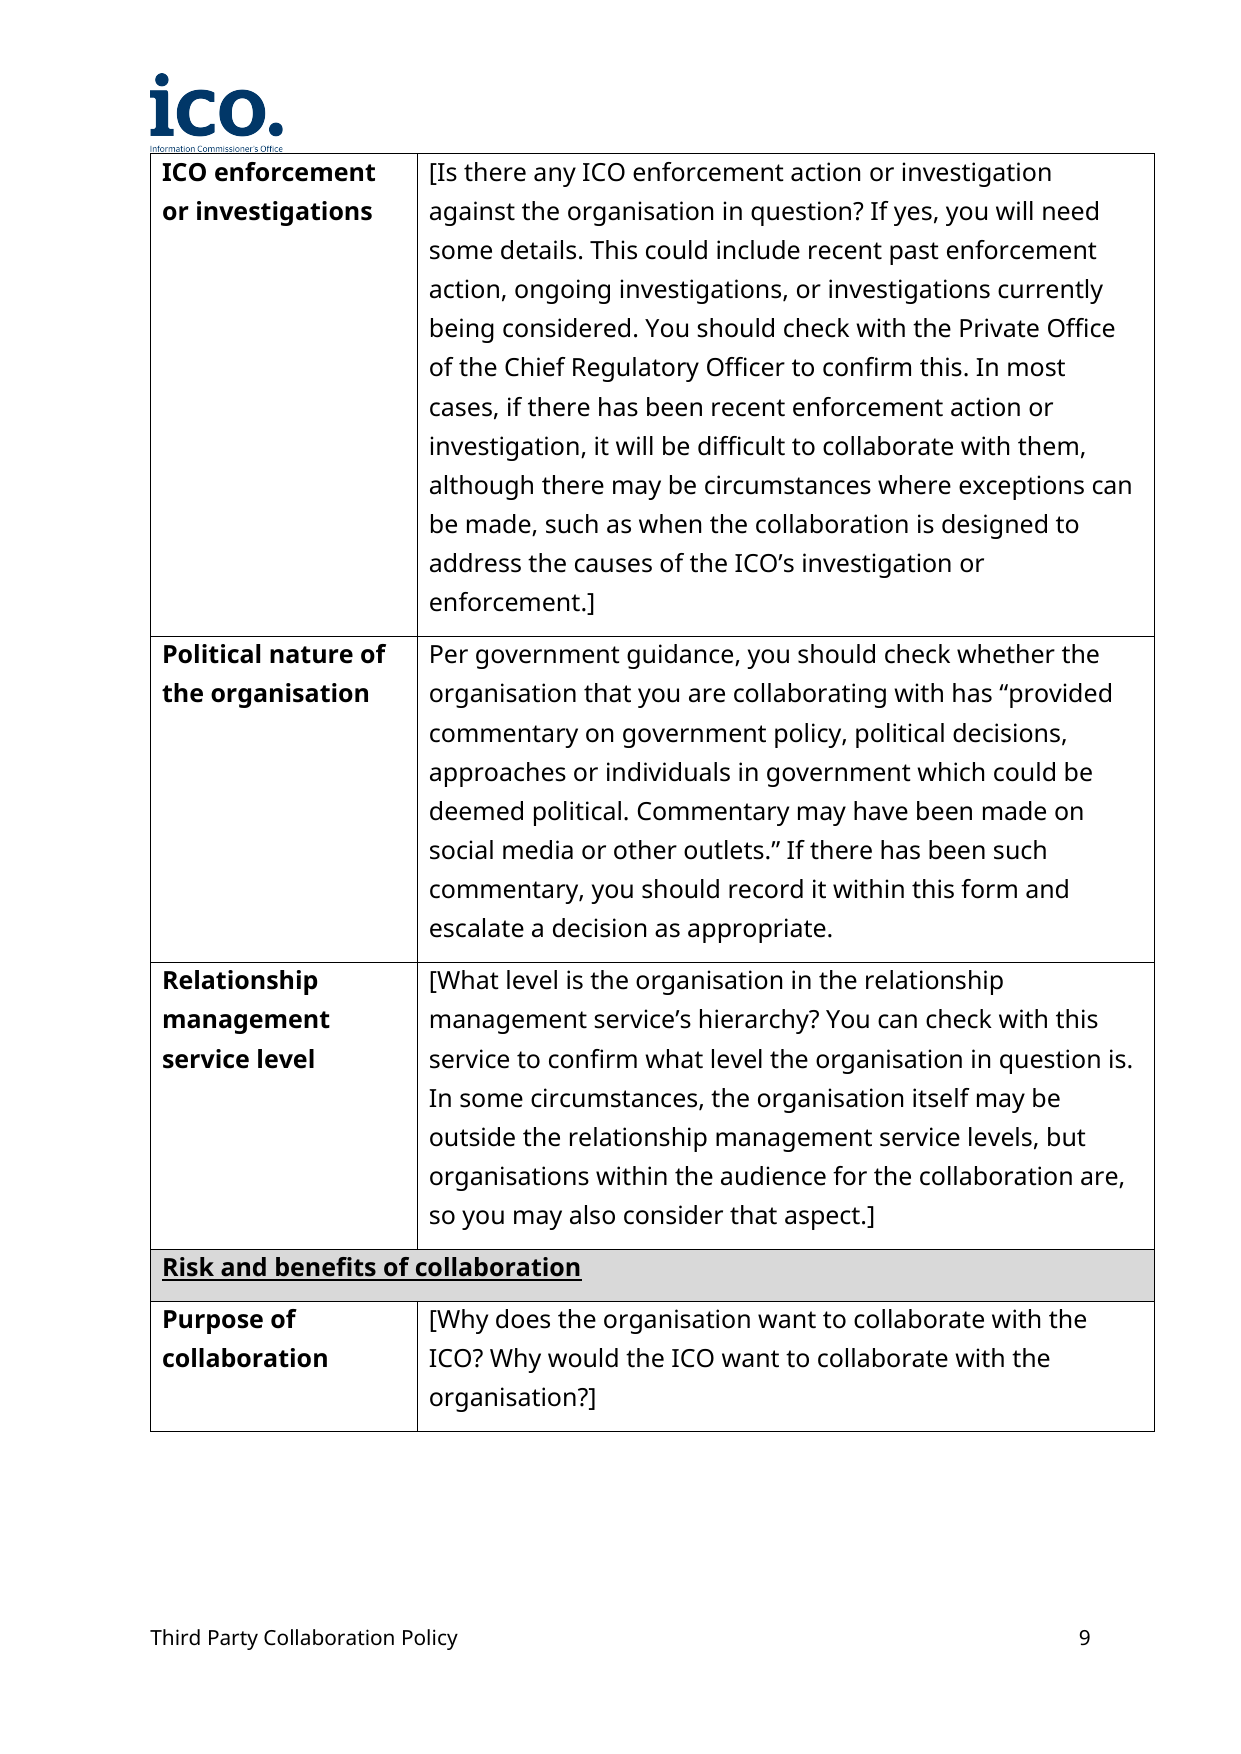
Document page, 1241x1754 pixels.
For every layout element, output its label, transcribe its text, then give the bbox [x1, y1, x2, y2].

table_cell Political nature of the organisation [151, 637, 417, 962]
table_cell Per government guidance, you should check whether the organisation that you are collaborating with has “provided commentary on government policy, political decisions, approaches or individuals in government which could be deemed political. Commentary may have been made on social media or other outlets.” If there has been such commentary, you should record it within this form and escalate a decision as appropriate. [418, 637, 1154, 962]
table_cell [What level is the organisation in the relationship management service’s hierarchy? You can check with this service to confirm what level the organisation in question is. In some circumstances, the organisation itself may be outside the relationship management service levels, but organisations within the audience for the collaboration are, so you may also consider that aspect.] [418, 963, 1154, 1249]
table_cell ICO enforcement or investigations [151, 154, 417, 636]
picture [150, 73, 283, 152]
table_cell Purpose of collaboration [151, 1302, 417, 1431]
table_cell Risk and benefits of collaboration [151, 1250, 1154, 1301]
table_cell Relationship management service level [151, 963, 417, 1249]
table_cell [Is there any ICO enforcement action or investigation against the organisation in question? If yes, you will need some details. This could include recent past enforcement action, ongoing investigations, or investigations currently being considered. You should check with the Private Office of the Chief Regulatory Officer to confirm this. In most cases, if there has been recent enforcement action or investigation, it will be difficult to collaborate with them, although there may be circumstances where exceptions can be made, such as when the collaboration is designed to address the causes of the ICO’s investigation or enforcement.] [418, 154, 1154, 636]
table_cell [Why does the organisation want to collaborate with the ICO? Why would the ICO want to collaborate with the organisation?] [418, 1302, 1154, 1431]
